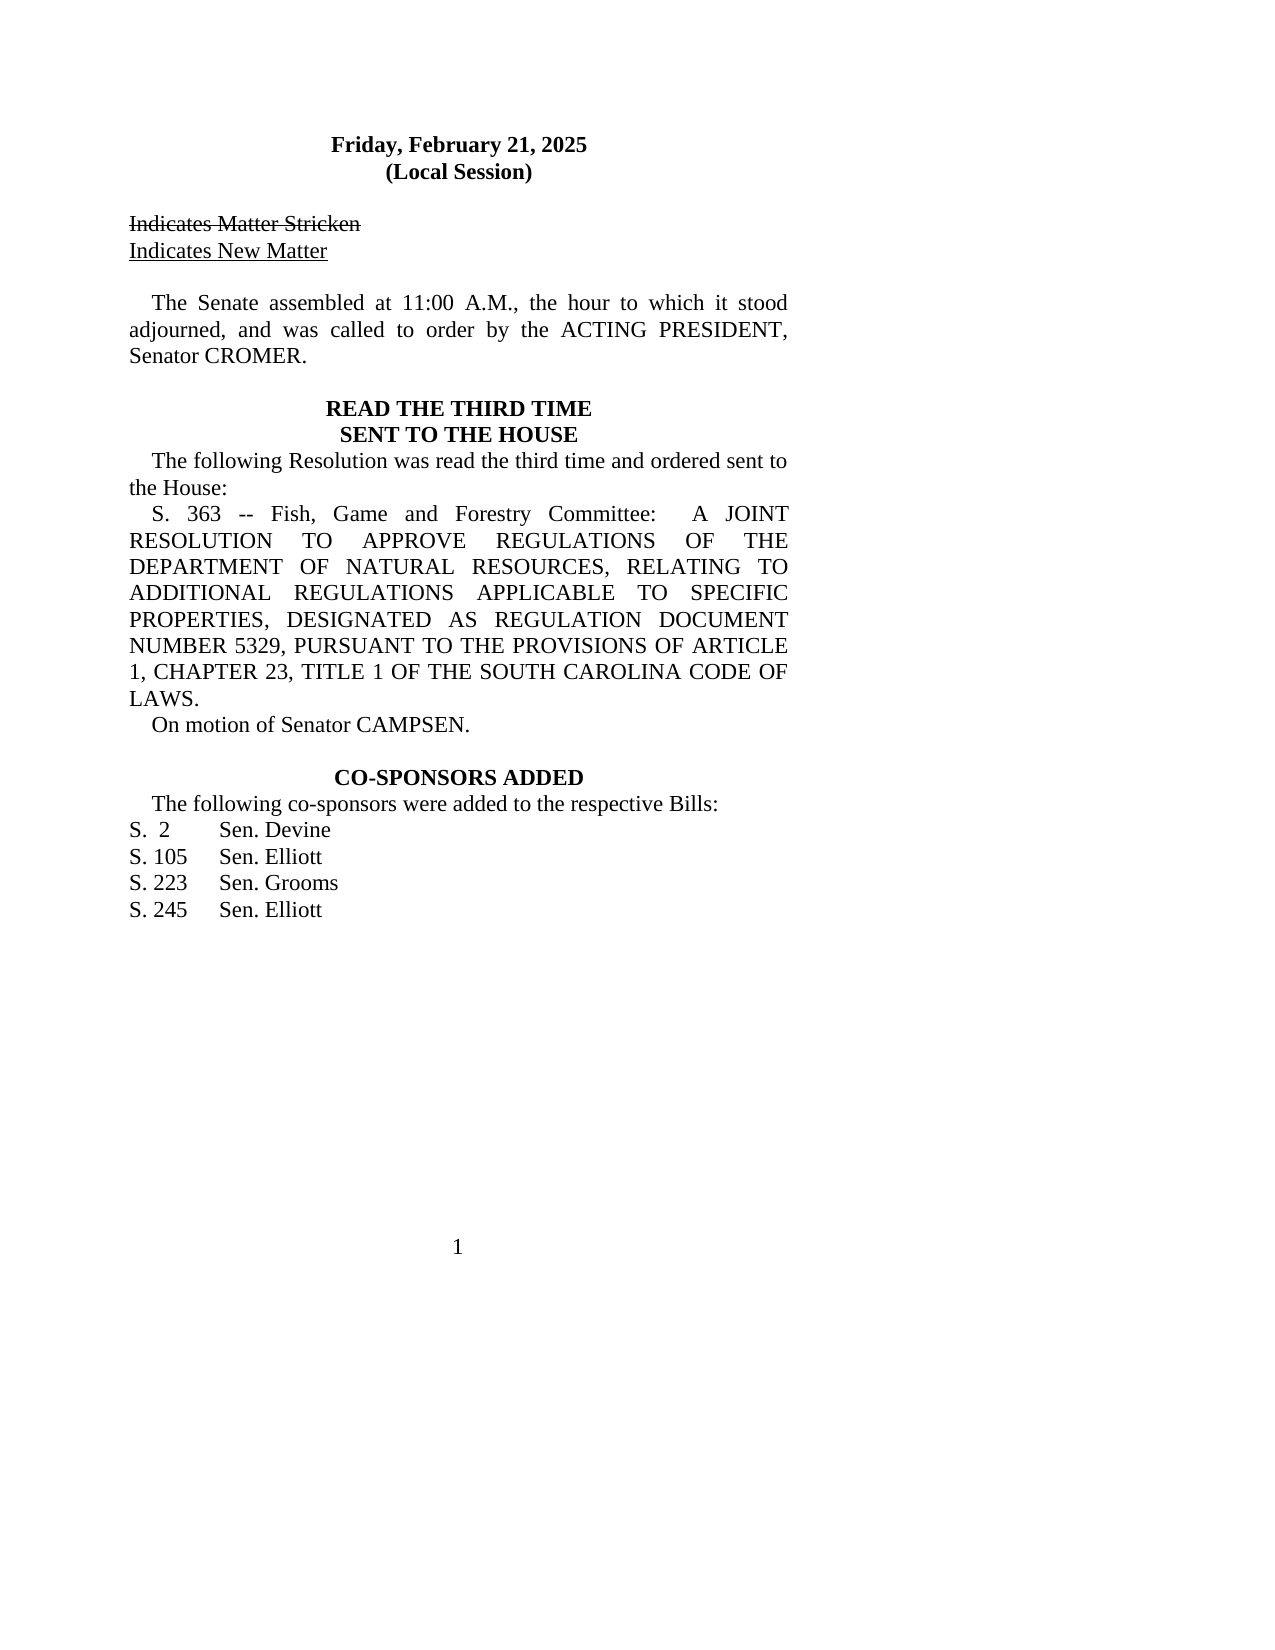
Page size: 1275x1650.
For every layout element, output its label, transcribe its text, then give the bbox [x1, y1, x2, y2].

text S. 2 Sen. Devine [129, 817, 789, 843]
title The Senate assembled at 11:00 A.M., the hour to which it stood adjourned, and was called to order by the ACTING PRESIDENT, Senator CROMER. [129, 289, 789, 368]
text The following co-sponsors were added to the respective Bills: [129, 790, 789, 817]
text S. 245 Sen. Elliott [129, 896, 789, 922]
text On motion of Senator CAMPSEN. [129, 711, 789, 737]
title Indicates New Matter [129, 237, 789, 263]
title Friday, February 21, 2025 [129, 131, 789, 158]
text CO-SPONSORS ADDED [129, 764, 789, 790]
text S. 223 Sen. Grooms [129, 869, 789, 896]
text S. 363 -- Fish, Game and Forestry Committee: A JOINT RESOLUTION TO APPROVE REGULATIONS OF THE DEPARTMENT OF NATURAL RESOURCES, RELATING TO ADDITIONAL REGULATIONS APPLICABLE TO SPECIFIC PROPERTIES, DESIGNATED AS REGULATION DOCUMENT NUMBER 5329, PURSUANT TO THE PROVISIONS OF ARTICLE 1, CHAPTER 23, TITLE 1 OF THE SOUTH CAROLINA CODE OF LAWS. [129, 500, 789, 711]
text READ THE THIRD TIME [129, 395, 789, 421]
text The following Resolution was read the third time and ordered sent to the House: [129, 448, 789, 500]
text S. 105 Sen. Elliott [129, 843, 789, 869]
title (Local Session) [129, 158, 789, 184]
title Indicates Matter Stricken [129, 210, 789, 237]
text SENT TO THE HOUSE [129, 421, 789, 448]
